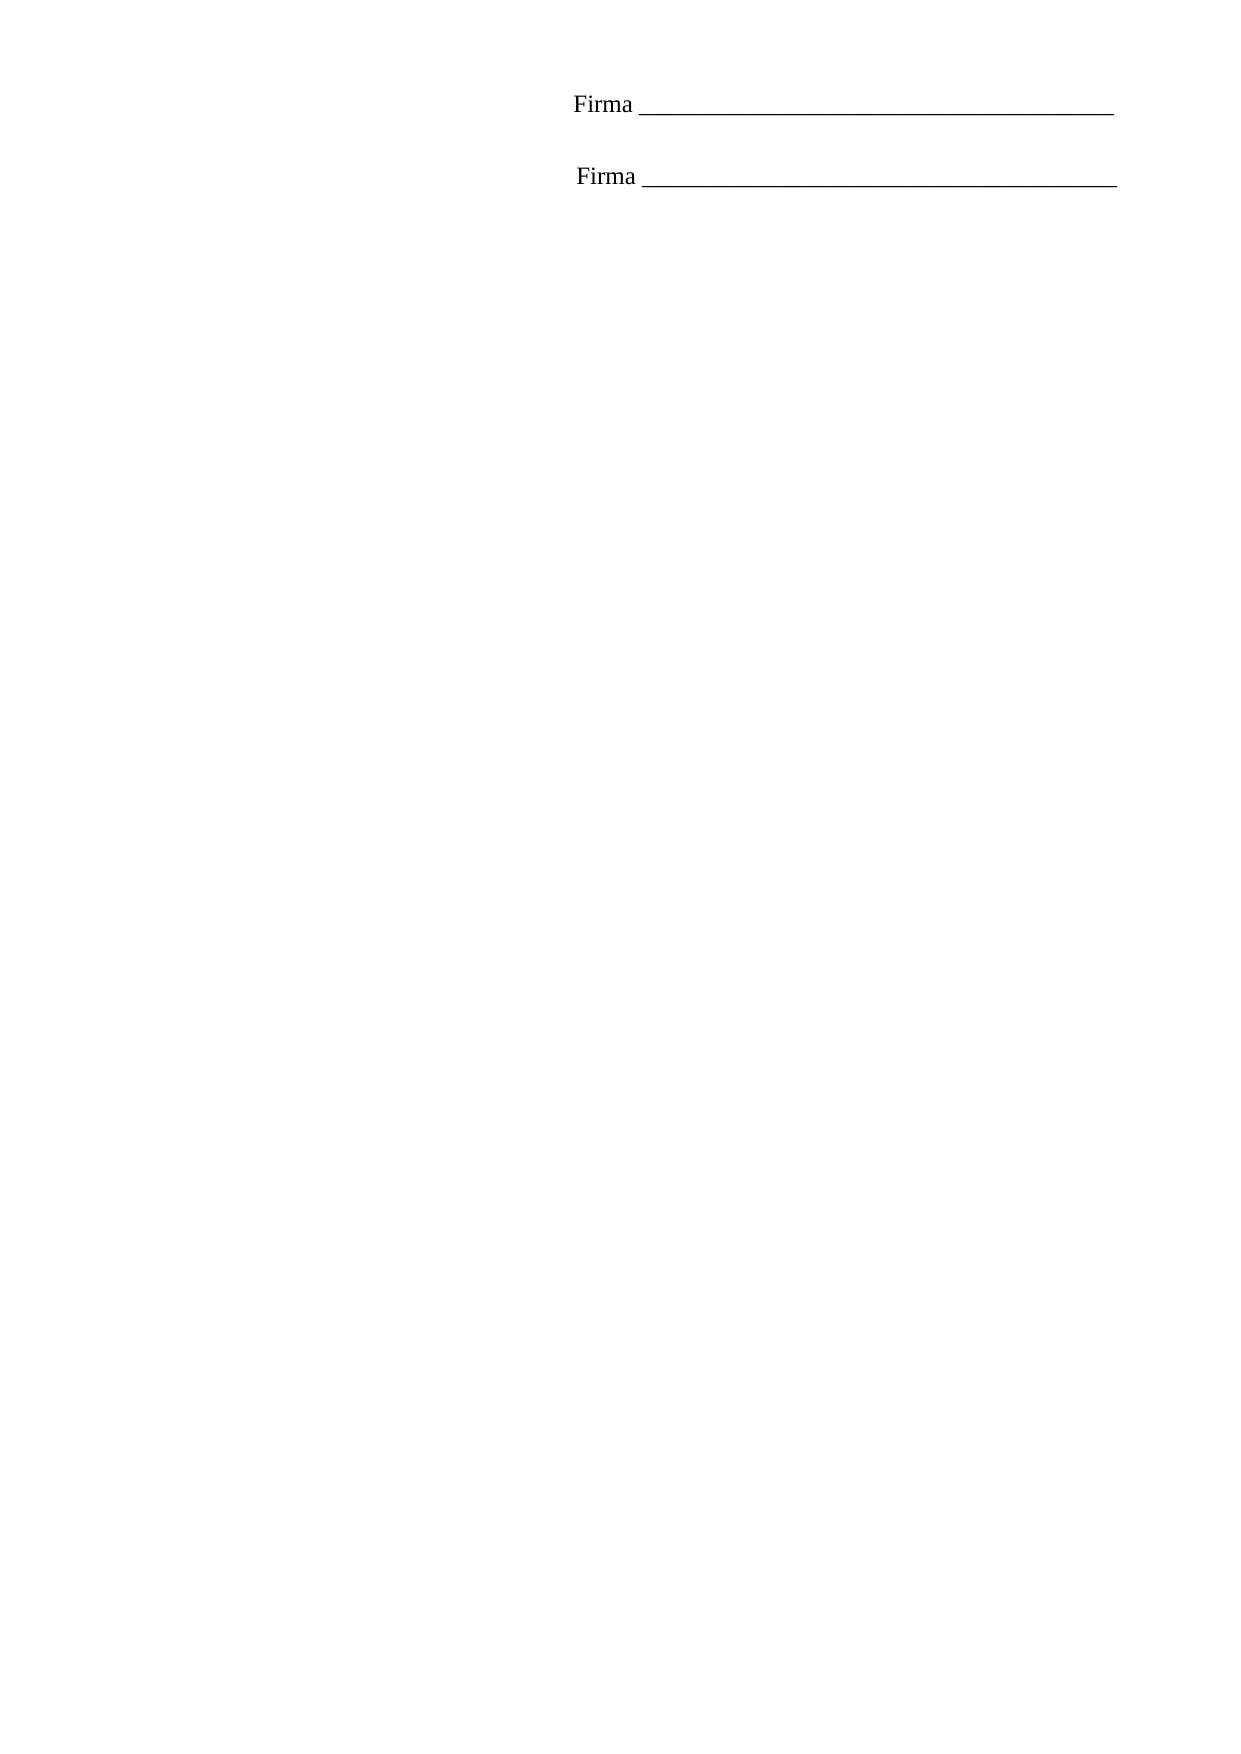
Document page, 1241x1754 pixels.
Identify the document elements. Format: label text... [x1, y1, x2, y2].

text Firma ______________________________________ [576, 161, 1122, 190]
text Firma ______________________________________ [561, 89, 1122, 117]
